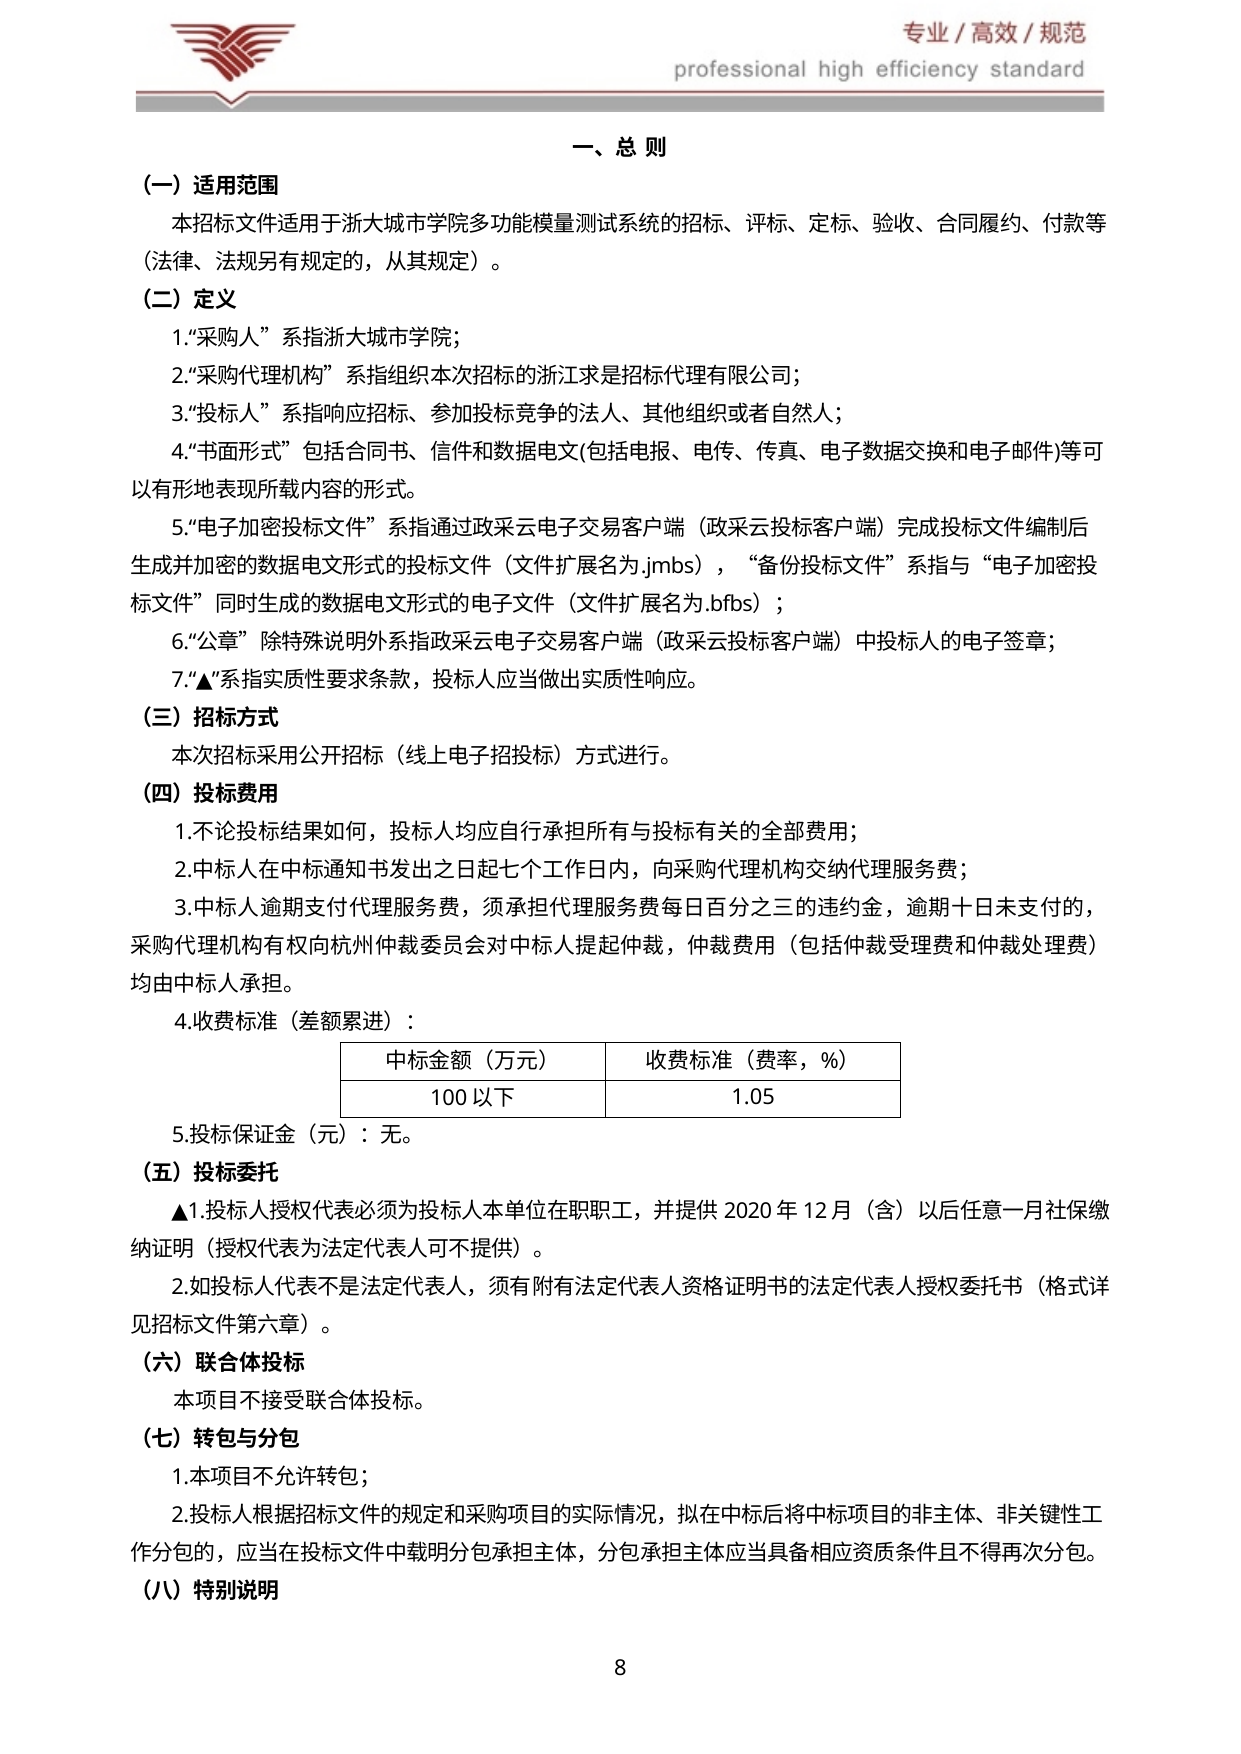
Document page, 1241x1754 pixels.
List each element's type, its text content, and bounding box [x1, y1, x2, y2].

text 6.“公章”除特殊说明外系指政采云电子交易客户端（政采云投标客户端）中投标人的电子签章； [130, 624, 1110, 656]
text 3.中标人逾期支付代理服务费，须承担代理服务费每日百分之三的违约金，逾期十日未支付的，采购代理机构有权向杭州仲裁委员会对中标人提起仲裁，仲裁费用（包括仲裁受理费和仲裁处理费）均由中标人承担。 [130, 890, 1110, 998]
text （二）定义 [130, 282, 1110, 313]
text 3.“投标人”系指响应招标、参加投标竞争的法人、其他组织或者自然人； [130, 396, 1110, 427]
table_cell 100以下 [341, 1081, 605, 1117]
text 7.“▲”系指实质性要求条款，投标人应当做出实质性响应。 [130, 662, 1110, 694]
text 5.“电子加密投标文件”系指通过政采云电子交易客户端（政采云投标客户端）完成投标文件编制后生成并加密的数据电文形式的投标文件（文件扩展名为.jmbs），“备份投标文件”系指与“电子加密投标文件”同时生成的数据电文形式的电子文件（文件扩展名为.bfbs）； [130, 510, 1110, 618]
table_header 收费标准（费率，%） [606, 1043, 900, 1079]
text 一、总 则 [130, 130, 1110, 162]
text （七）转包与分包 [130, 1421, 1110, 1453]
text （三）招标方式 [130, 700, 1110, 732]
text （八）特别说明 [130, 1573, 1110, 1605]
text ▲1.投标人授权代表必须为投标人本单位在职职工，并提供2020年12月（含）以后任意一月社保缴纳证明（授权代表为法定代表人可不提供）。 [130, 1193, 1110, 1263]
text 本次招标采用公开招标（线上电子招投标）方式进行。 [130, 738, 1110, 770]
table_cell 1.05 [606, 1081, 900, 1117]
text 2.中标人在中标通知书发出之日起七个工作日内，向采购代理机构交纳代理服务费； [130, 852, 1110, 884]
text 1.不论投标结果如何，投标人均应自行承担所有与投标有关的全部费用； [130, 814, 1110, 846]
table_header 中标金额（万元） [341, 1043, 605, 1079]
picture [135, 0, 1105, 112]
text 本招标文件适用于浙大城市学院多功能模量测试系统的招标、评标、定标、验收、合同履约、付款等（法律、法规另有规定的，从其规定）。 [130, 206, 1110, 275]
text （一）适用范围 [130, 168, 1110, 199]
text （五）投标委托 [130, 1155, 1110, 1187]
text 1.“采购人”系指浙大城市学院； [130, 319, 1110, 351]
text 本项目不接受联合体投标。 [130, 1383, 1110, 1415]
text 4.“书面形式”包括合同书、信件和数据电文(包括电报、电传、传真、电子数据交换和电子邮件)等可以有形地表现所载内容的形式。 [130, 434, 1110, 503]
text 5.投标保证金（元）：无。 [130, 1117, 1110, 1149]
text 2.如投标人代表不是法定代表人，须有附有法定代表人资格证明书的法定代表人授权委托书（格式详见招标文件第六章）。 [130, 1269, 1110, 1339]
text 4.收费标准（差额累进）： [130, 1004, 1110, 1036]
text （六）联合体投标 [130, 1345, 1110, 1377]
text 2.“采购代理机构”系指组织本次招标的浙江求是招标代理有限公司； [130, 358, 1110, 389]
text 1.本项目不允许转包； [130, 1459, 1110, 1491]
text 2.投标人根据招标文件的规定和采购项目的实际情况，拟在中标后将中标项目的非主体、非关键性工作分包的，应当在投标文件中载明分包承担主体，分包承担主体应当具备相应资质条件且不得再次分包。 [130, 1497, 1110, 1567]
text （四）投标费用 [130, 776, 1110, 808]
